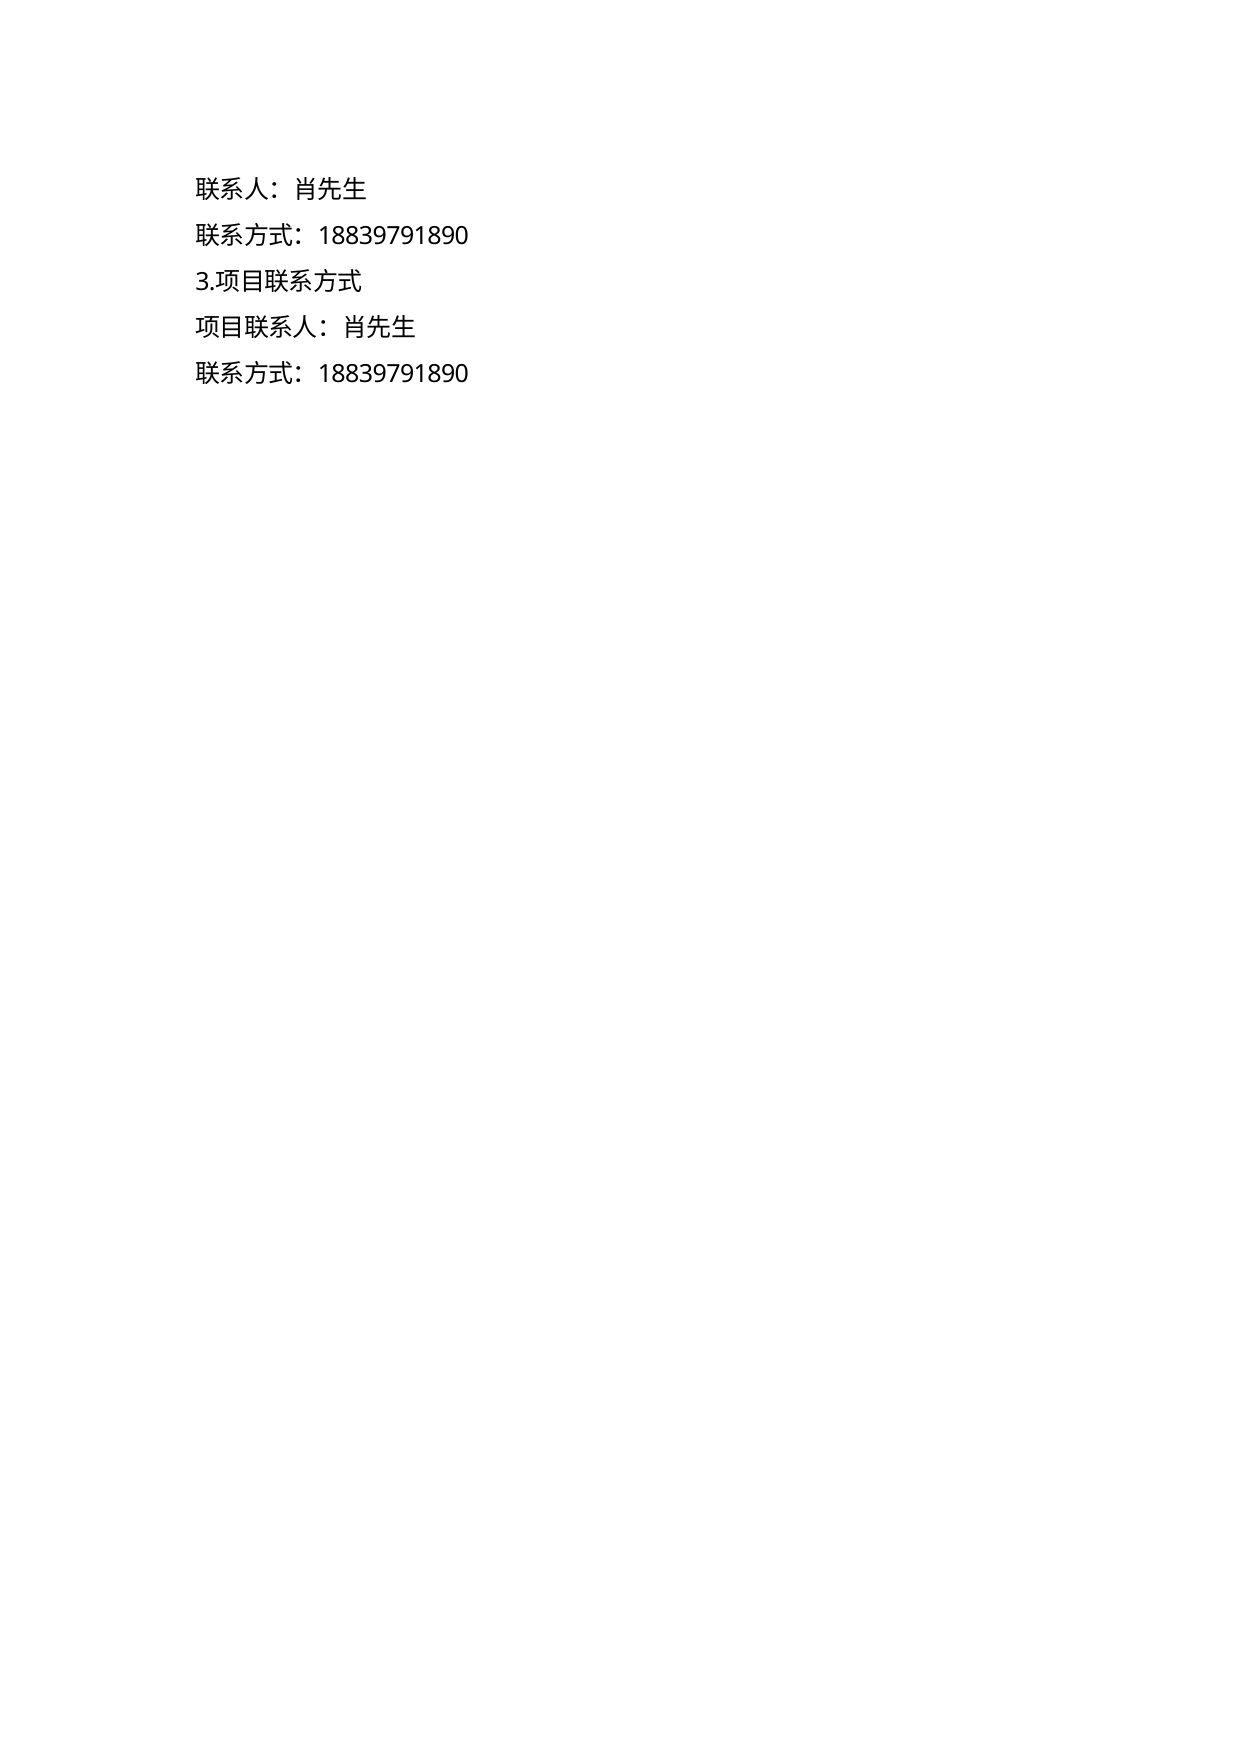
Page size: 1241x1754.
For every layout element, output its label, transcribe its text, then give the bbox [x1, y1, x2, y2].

text 联系人：肖先生 [148, 162, 1093, 208]
text 项目联系人：肖先生 [148, 299, 1093, 345]
text 联系方式：18839791890 [148, 345, 1093, 391]
text 3.项目联系方式 [148, 254, 1093, 299]
text 联系方式：18839791890 [148, 208, 1093, 254]
